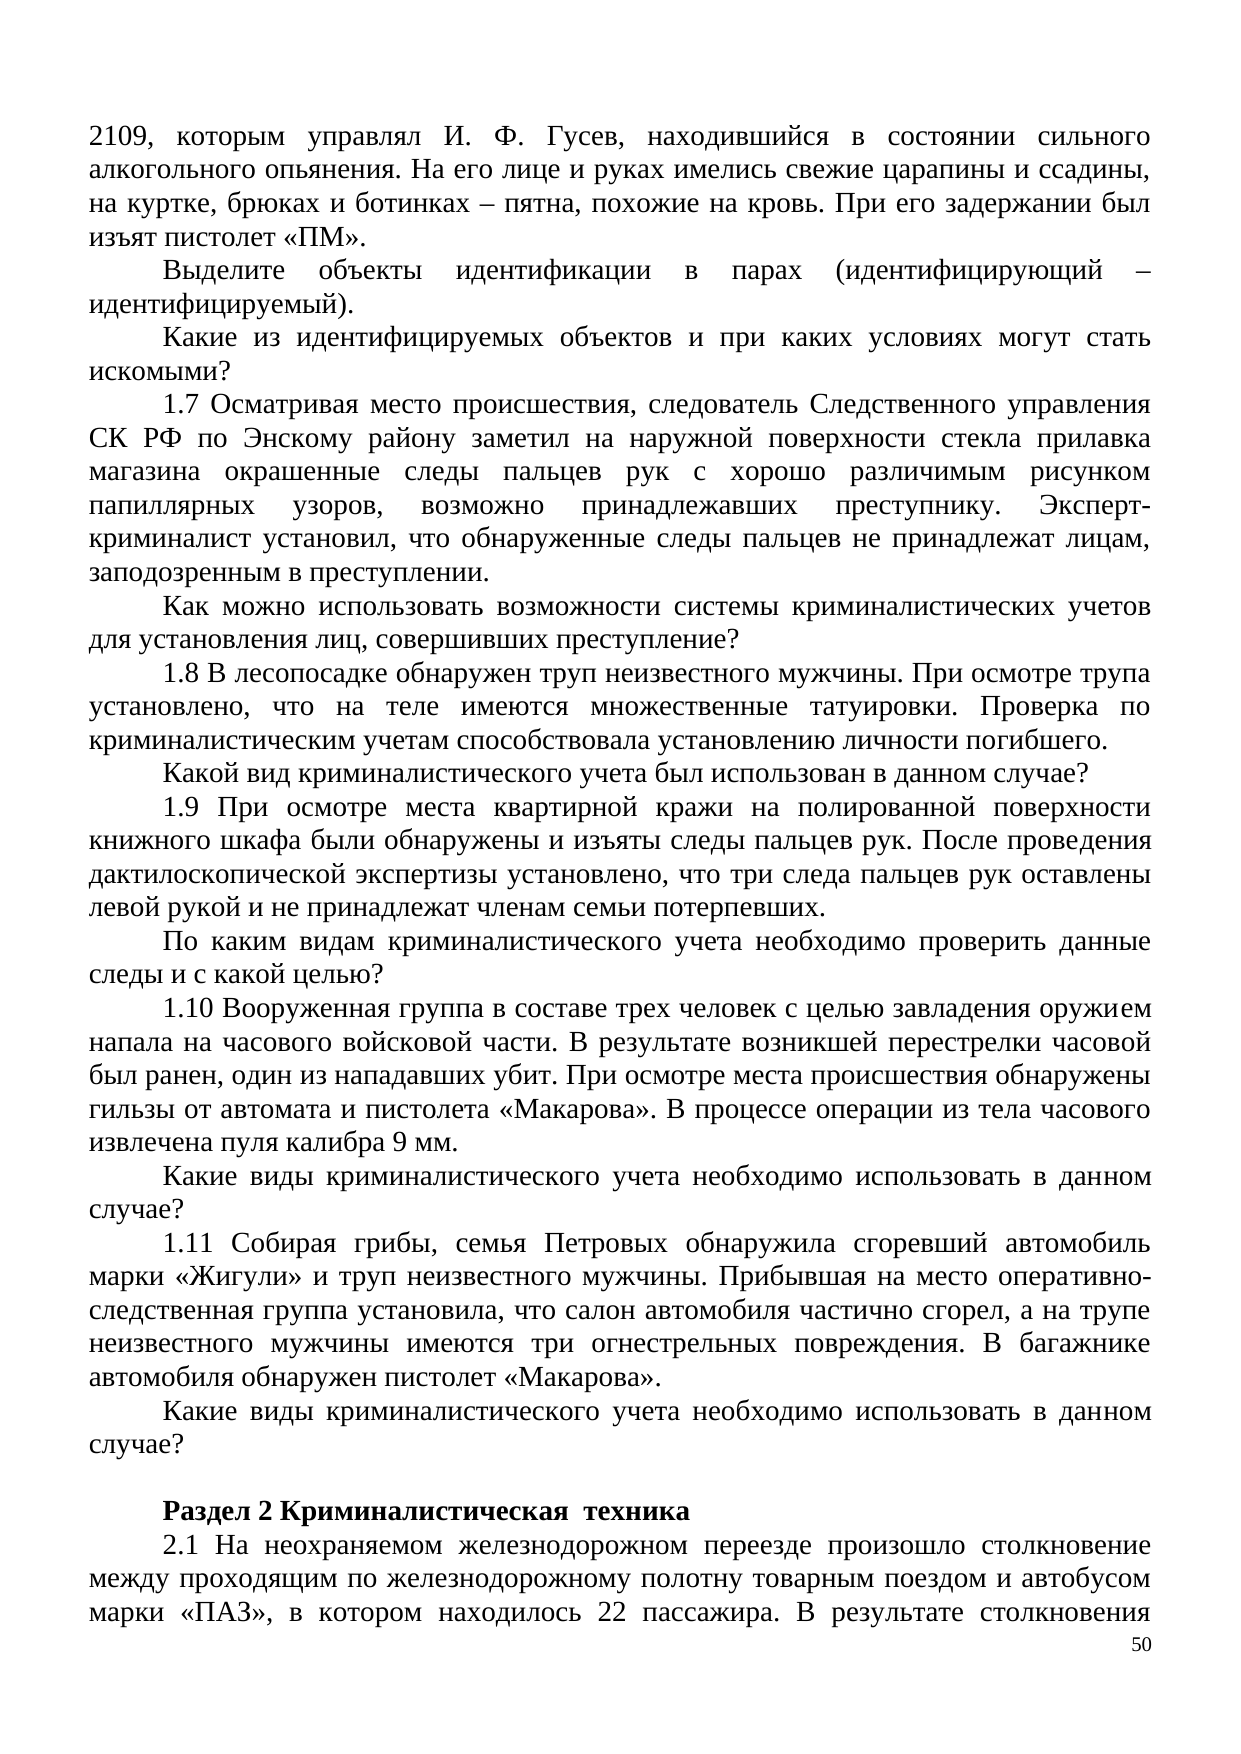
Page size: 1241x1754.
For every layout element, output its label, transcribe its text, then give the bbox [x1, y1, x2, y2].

text Какие виды криминалистического учета необходимо использовать в данном случае? [88, 1158, 1152, 1225]
subtitle Какие из идентифицируемых объектов и при каких условиях могут стать искомыми? [88, 319, 1152, 386]
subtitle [88, 118, 1152, 252]
text 1.7 Осматривая место происшествия, следователь Следственного управления СК РФ по Энскому району заметил на наружной поверхности стекла прилавка магазина окрашенные следы пальцев рук с хорошо различимым рисунком папиллярных узоров, возможно принадлежавших преступнику. Эксперт-криминалист установил, что обнаруженные следы пальцев не принадлежат лицам, заподозренным в преступлении. [88, 386, 1152, 588]
text Раздел 2 Криминалистическая техника [88, 1493, 1152, 1527]
text 1.10 Вооруженная группа в составе трех человек с целью завладения оружием напала на часового войсковой части. В результате возникшей перестрелки часовой был ранен, один из нападавших убит. При осмотре места происшествия обнаружены гильзы от автомата и пистолета «Макарова». В процессе операции из тела часового извлечена пуля калибра 9 мм. [88, 990, 1152, 1158]
text По каким видам криминалистического учета необходимо проверить данные следы и с какой целью? [88, 923, 1152, 990]
text 1.9 При осмотре места квартирной кражи на полированной поверхности книжного шкафа были обнаружены и изъяты следы пальцев рук. После проведения дактилоскопической экспертизы установлено, что три следа пальцев рук оставлены левой рукой и не принадлежат членам семьи потерпевших. [88, 789, 1152, 923]
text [88, 1527, 1152, 1627]
text Как можно использовать возможности системы криминалистических учетов для установления лиц, совершивших преступление? [88, 588, 1152, 655]
text Какой вид криминалистического учета был использован в данном случае? [88, 755, 1152, 789]
text 1.11 Собирая грибы, семья Петровых обнаружила сгоревший автомобиль марки «Жигули» и труп неизвестного мужчины. Прибывшая на место оперативно-следственная группа установила, что салон автомобиля частично сгорел, а на трупе неизвестного мужчины имеются три огнестрельных повреждения. В багажнике автомобиля обнаружен пистолет «Макарова». [88, 1225, 1152, 1393]
subtitle Выделите объекты идентификации в парах (идентифицирующий – идентифицируемый). [88, 252, 1152, 319]
text 1.8 В лесопосадке обнаружен труп неизвестного мужчины. При осмотре трупа установлено, что на теле имеются множественные татуировки. Проверка по криминалистическим учетам способствовала установлению личности погибшего. [88, 655, 1152, 755]
text Какие виды криминалистического учета необходимо использовать в данном случае? [88, 1393, 1152, 1460]
